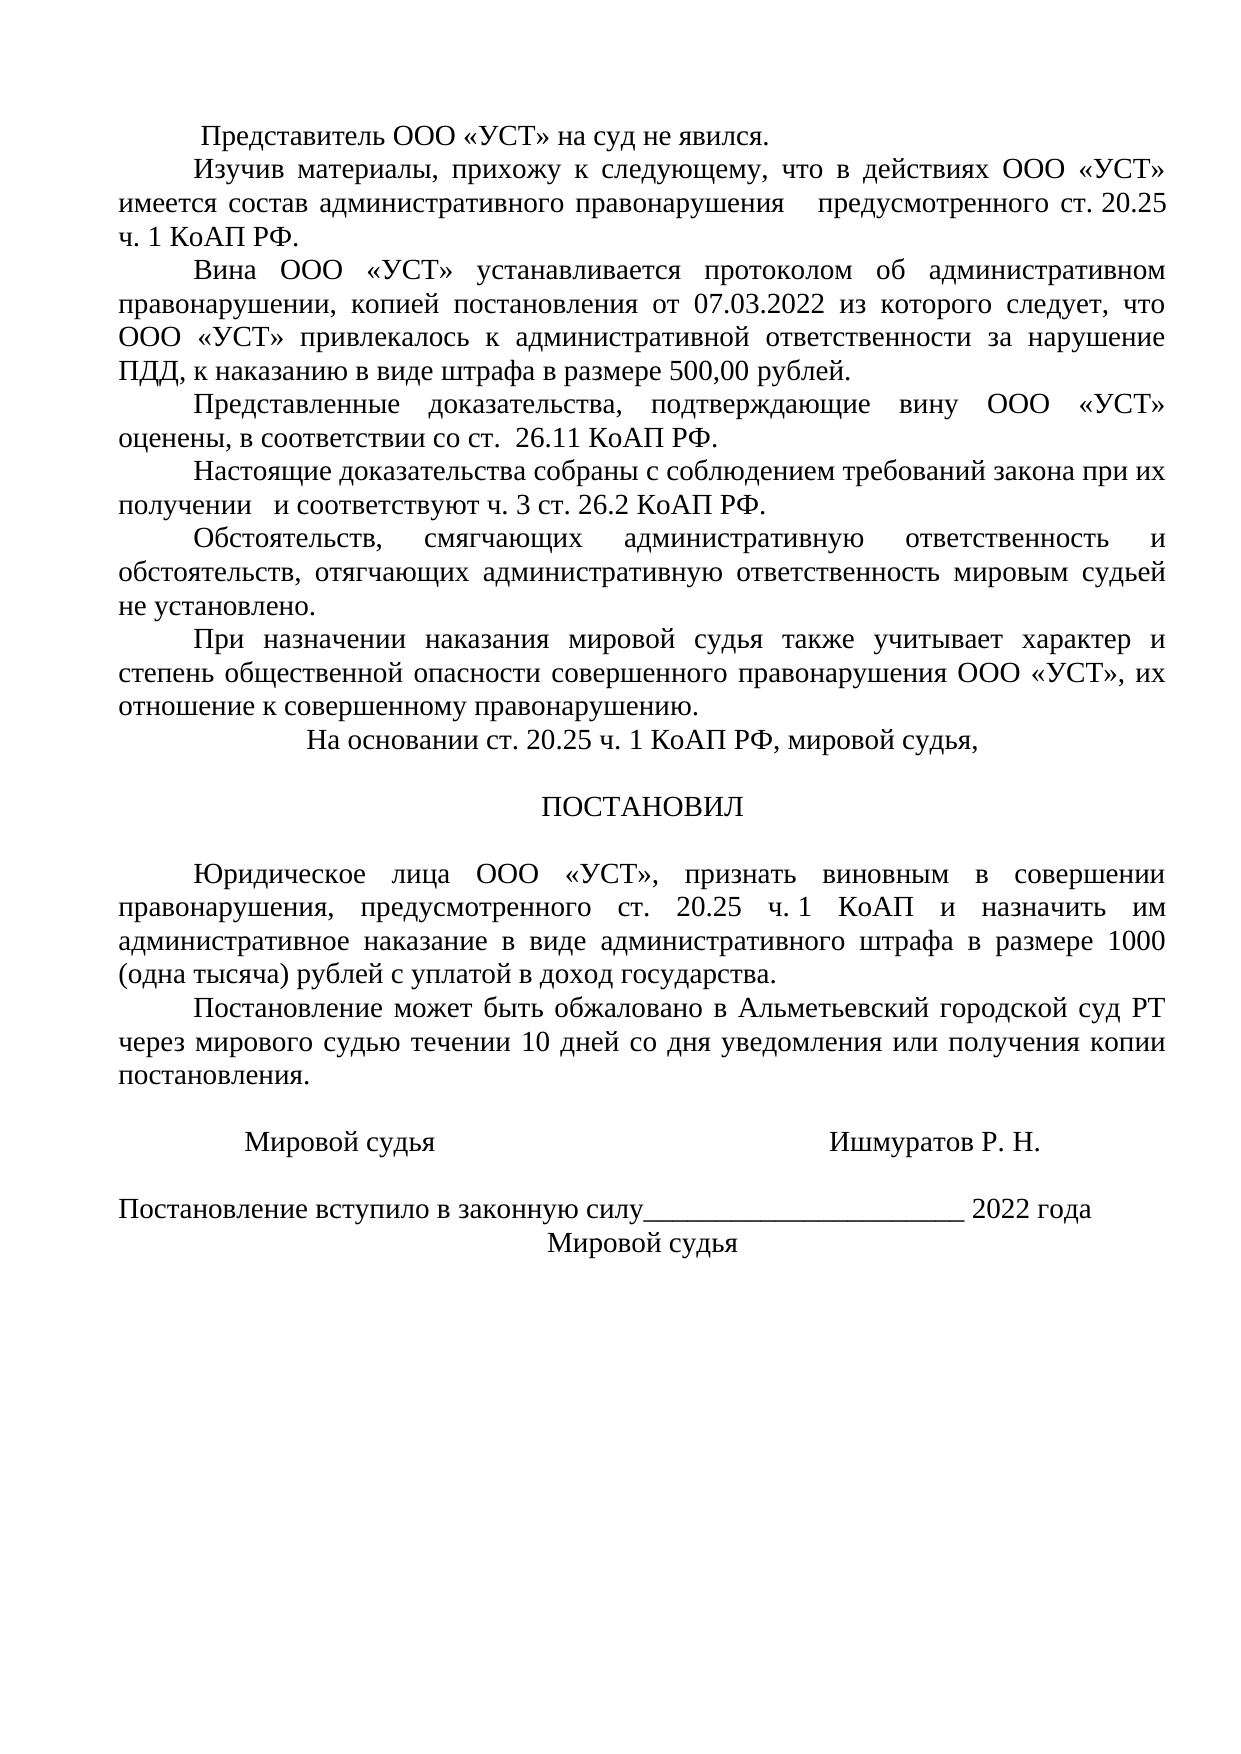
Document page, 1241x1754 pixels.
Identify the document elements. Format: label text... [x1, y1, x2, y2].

text Обстоятельств, смягчающих административную ответственность и обстоятельств, отягчающих административную ответственность мировым судьей не установлено. [118, 521, 1167, 621]
text При назначении наказания мировой судья также учитывает характер и степень общественной опасности совершенного правонарушения ООО «УСТ», их отношение к совершенному правонарушению. [118, 621, 1167, 722]
text Мировой судья Ишмуратов Р. Н. [118, 1124, 1167, 1158]
text Вина ООО «УСТ» устанавливается протоколом об административном правонарушении, копией постановления от 07.03.2022 из которого следует, что ООО «УСТ» привлекалось к административной ответственности за нарушение ПДД, к наказанию в виде штрафа в размере 500,00 рублей. [118, 252, 1167, 386]
text ПОСТАНОВИЛ [118, 789, 1167, 822]
text Юридическое лица ООО «УСТ», признать виновным в совершении правонарушения, предусмотренного ст. 20.25 ч. 1 КоАП и назначить им административное наказание в виде административного штрафа в размере 1000 (одна тысяча) рублей с уплатой в доход государства. [118, 856, 1167, 990]
text Изучив материалы, прихожу к следующему, что в действиях ООО «УСТ» имеется состав административного правонарушения предусмотренного ст. 20.25 ч. 1 КоАП РФ. [118, 152, 1167, 252]
text Постановление может быть обжаловано в Альметьевский городской суд РТ через мирового судью течении 10 дней со дня уведомления или получения копии постановления. [118, 990, 1167, 1091]
text Представленные доказательства, подтверждающие вину ООО «УСТ» оценены, в соответствии со ст. 26.11 КоАП РФ. [118, 386, 1167, 453]
text На основании ст. 20.25 ч. 1 КоАП РФ, мировой судья, [118, 722, 1167, 755]
text Настоящие доказательства собраны с соблюдением требований закона при их получении и соответствуют ч. 3 ст. 26.2 КоАП РФ. [118, 453, 1167, 521]
text Мировой судья [118, 1225, 1167, 1258]
text Постановление вступило в законную силу______________________ 2022 года [118, 1191, 1167, 1225]
text Представитель ООО «УСТ» на суд не явился. [118, 118, 1167, 152]
